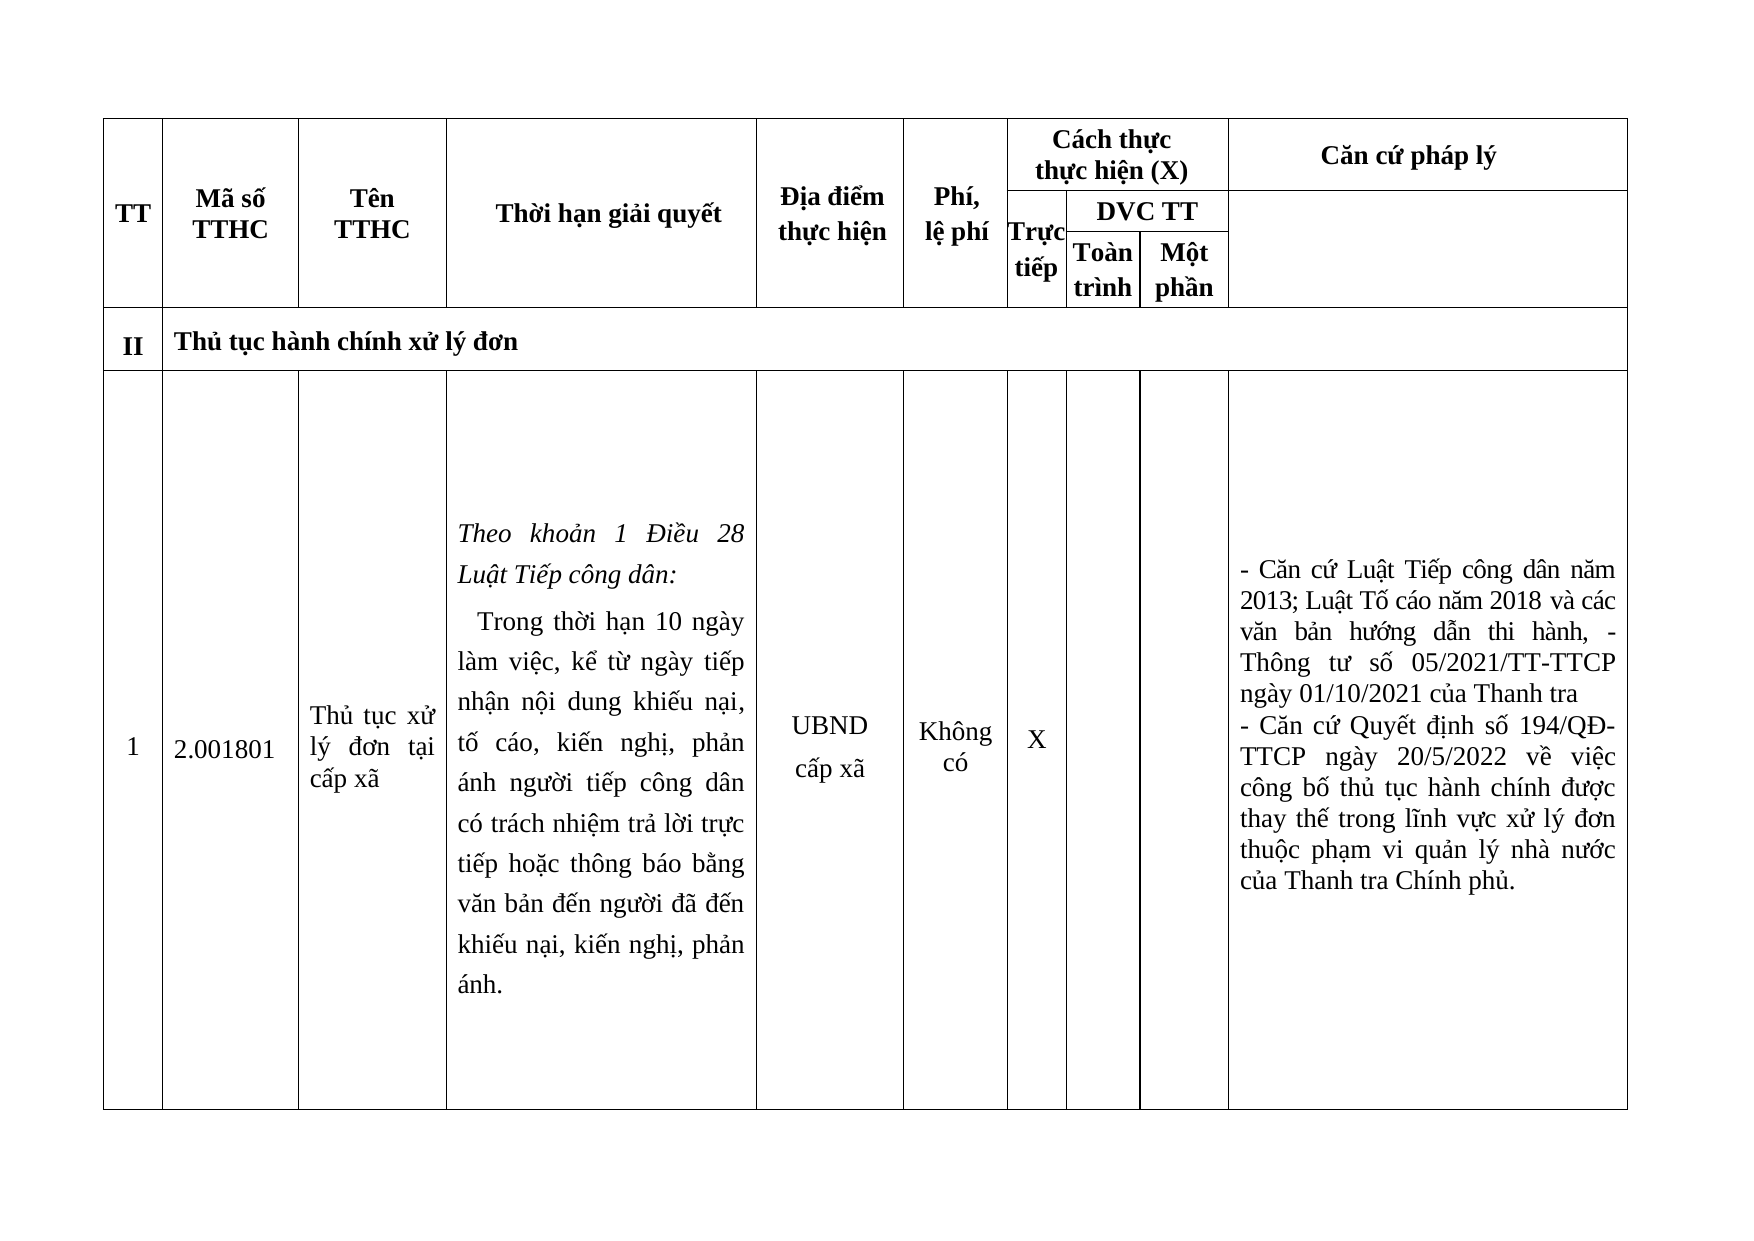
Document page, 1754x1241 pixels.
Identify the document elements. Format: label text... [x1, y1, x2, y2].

table_cell Không có [904, 371, 1007, 1108]
table_cell [1067, 371, 1139, 1108]
table_header Căn cứ pháp lý [1229, 119, 1627, 190]
table_cell Thủ tục xử lý đơn tại cấp xã [299, 371, 446, 1108]
table_cell Một phần [1141, 232, 1228, 307]
table_header Mã số TTHC [163, 119, 298, 307]
table_cell II [104, 308, 162, 370]
table_cell X [1008, 371, 1066, 1108]
table_header Tên TTHC [299, 119, 446, 307]
table_cell Thủ tục hành chính xử lý đơn [163, 308, 1627, 370]
table_cell [1141, 371, 1228, 1108]
table_cell DVC TT [1067, 191, 1228, 231]
table_header Cách thực thực hiện (X) [1008, 119, 1228, 190]
table_cell Toàn trình [1067, 232, 1139, 307]
table_header TT [104, 119, 162, 307]
table_cell [1229, 191, 1627, 307]
table_header Phí, lệ phí [904, 119, 1007, 307]
table_cell UBND cấp xã [757, 371, 903, 1108]
table_cell 2.001801 [163, 371, 298, 1108]
table_header Thời hạn giải quyết [447, 119, 756, 307]
table_cell Trực tiếp [1008, 191, 1066, 307]
table_cell - Căn cứ Luật Tiếp công dân năm 2013; Luật Tố cáo năm 2018 và các văn bản hướng dẫn thi hành, - Thông tư số 05/2021/TT-TTCP ngày 01/10/2021 của Thanh tra - Căn cứ Quyết định số 194/QĐ-TTCP ngày 20/5/2022 về việc công bố thủ tục hành chính được thay thế trong lĩnh vực xử lý đơn thuộc phạm vi quản lý nhà nước của Thanh tra Chính phủ. [1229, 371, 1627, 1108]
table_header Địa điểm thực hiện [757, 119, 903, 307]
table_cell 1 [104, 371, 162, 1108]
